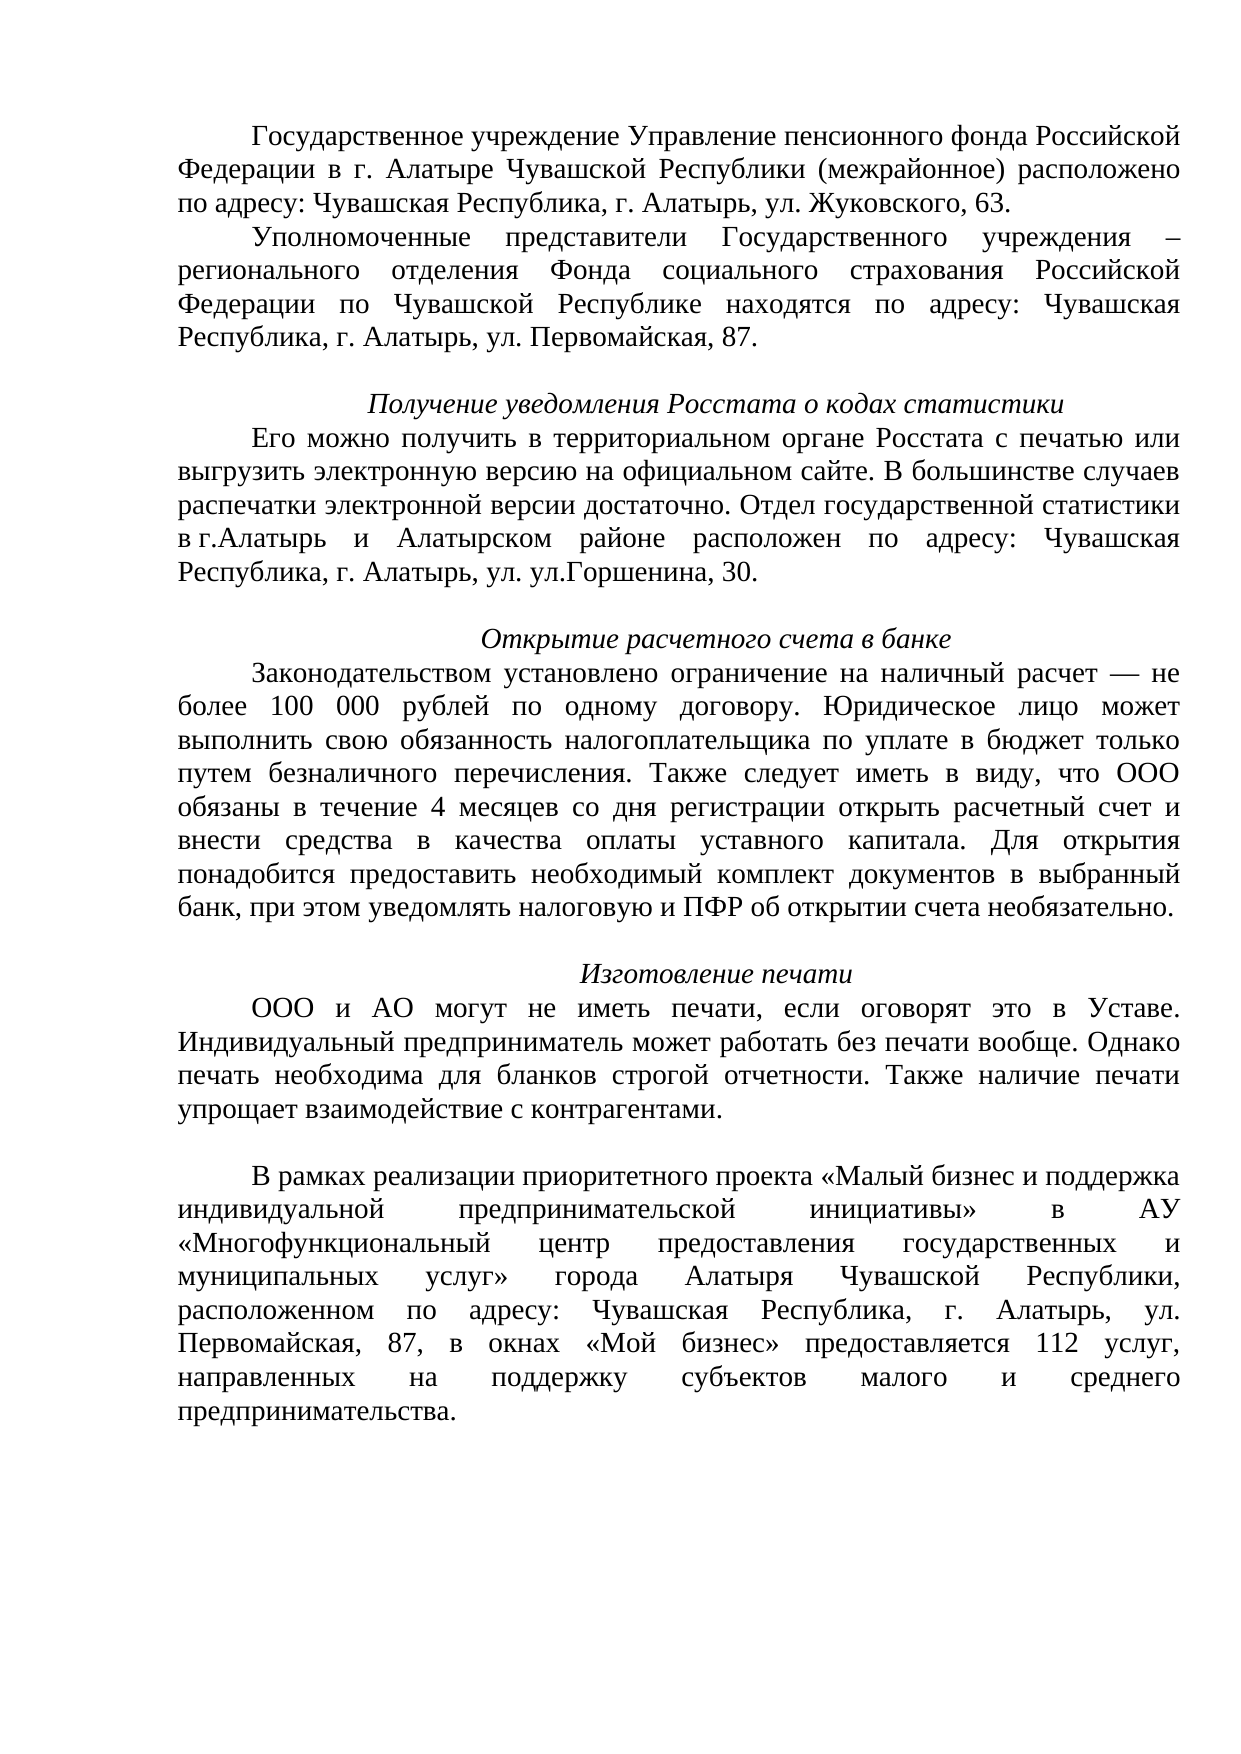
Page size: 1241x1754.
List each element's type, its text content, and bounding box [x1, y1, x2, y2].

text ООО и АО могут не иметь печати, если оговорят это в Уставе. Индивидуальный предприниматель может работать без печати вообще. Однако печать необходима для бланков строгой отчетности. Также наличие печати упрощает взаимодействие с контрагентами. [177, 990, 1181, 1124]
text Его можно получить в территориальном органе Росстата с печатью или выгрузить электронную версию на официальном сайте. В большинстве случаев распечатки электронной версии достаточно. Отдел государственной статистики в г.Алатырь и Алатырском районе расположен по адресу: Чувашская Республика, г. Алатырь, ул. ул.Горшенина, 30. [177, 420, 1181, 588]
text Получение уведомления Росстата о кодах статистики [177, 386, 1181, 420]
text Открытие расчетного счета в банке [177, 621, 1181, 655]
text Изготовление печати [177, 957, 1181, 990]
text Государственное учреждение Управление пенсионного фонда Российской Федерации в г. Алатыре Чувашской Республики (межрайонное) расположено по адресу: Чувашская Республика, г. Алатырь, ул. Жуковского, 63. [177, 118, 1181, 219]
text Законодательством установлено ограничение на наличный расчет — не более 100 000 рублей по одному договору. Юридическое лицо может выполнить свою обязанность налогоплательщика по уплате в бюджет только путем безналичного перечисления. Также следует иметь в виду, что ООО обязаны в течение 4 месяцев со дня регистрации открыть расчетный счет и внести средства в качества оплаты уставного капитала. Для открытия понадобится предоставить необходимый комплект документов в выбранный банк, при этом уведомлять налоговую и ПФР об открытии счета необязательно. [177, 655, 1181, 923]
text Уполномоченные представители Государственного учреждения – регионального отделения Фонда социального страхования Российской Федерации по Чувашской Республике находятся по адресу: Чувашская Республика, г. Алатырь, ул. Первомайская, 87. [177, 219, 1181, 353]
text В рамках реализации приоритетного проекта «Малый бизнес и поддержка индивидуальной предпринимательской инициативы» в АУ «Многофункциональный центр предоставления государственных и муниципальных услуг» города Алатыря Чувашской Республики, расположенном по адресу: Чувашская Республика, г. Алатырь, ул. Первомайская, 87, в окнах «Мой бизнес» предоставляется 112 услуг, направленных на поддержку субъектов малого и среднего предпринимательства. [177, 1158, 1181, 1426]
